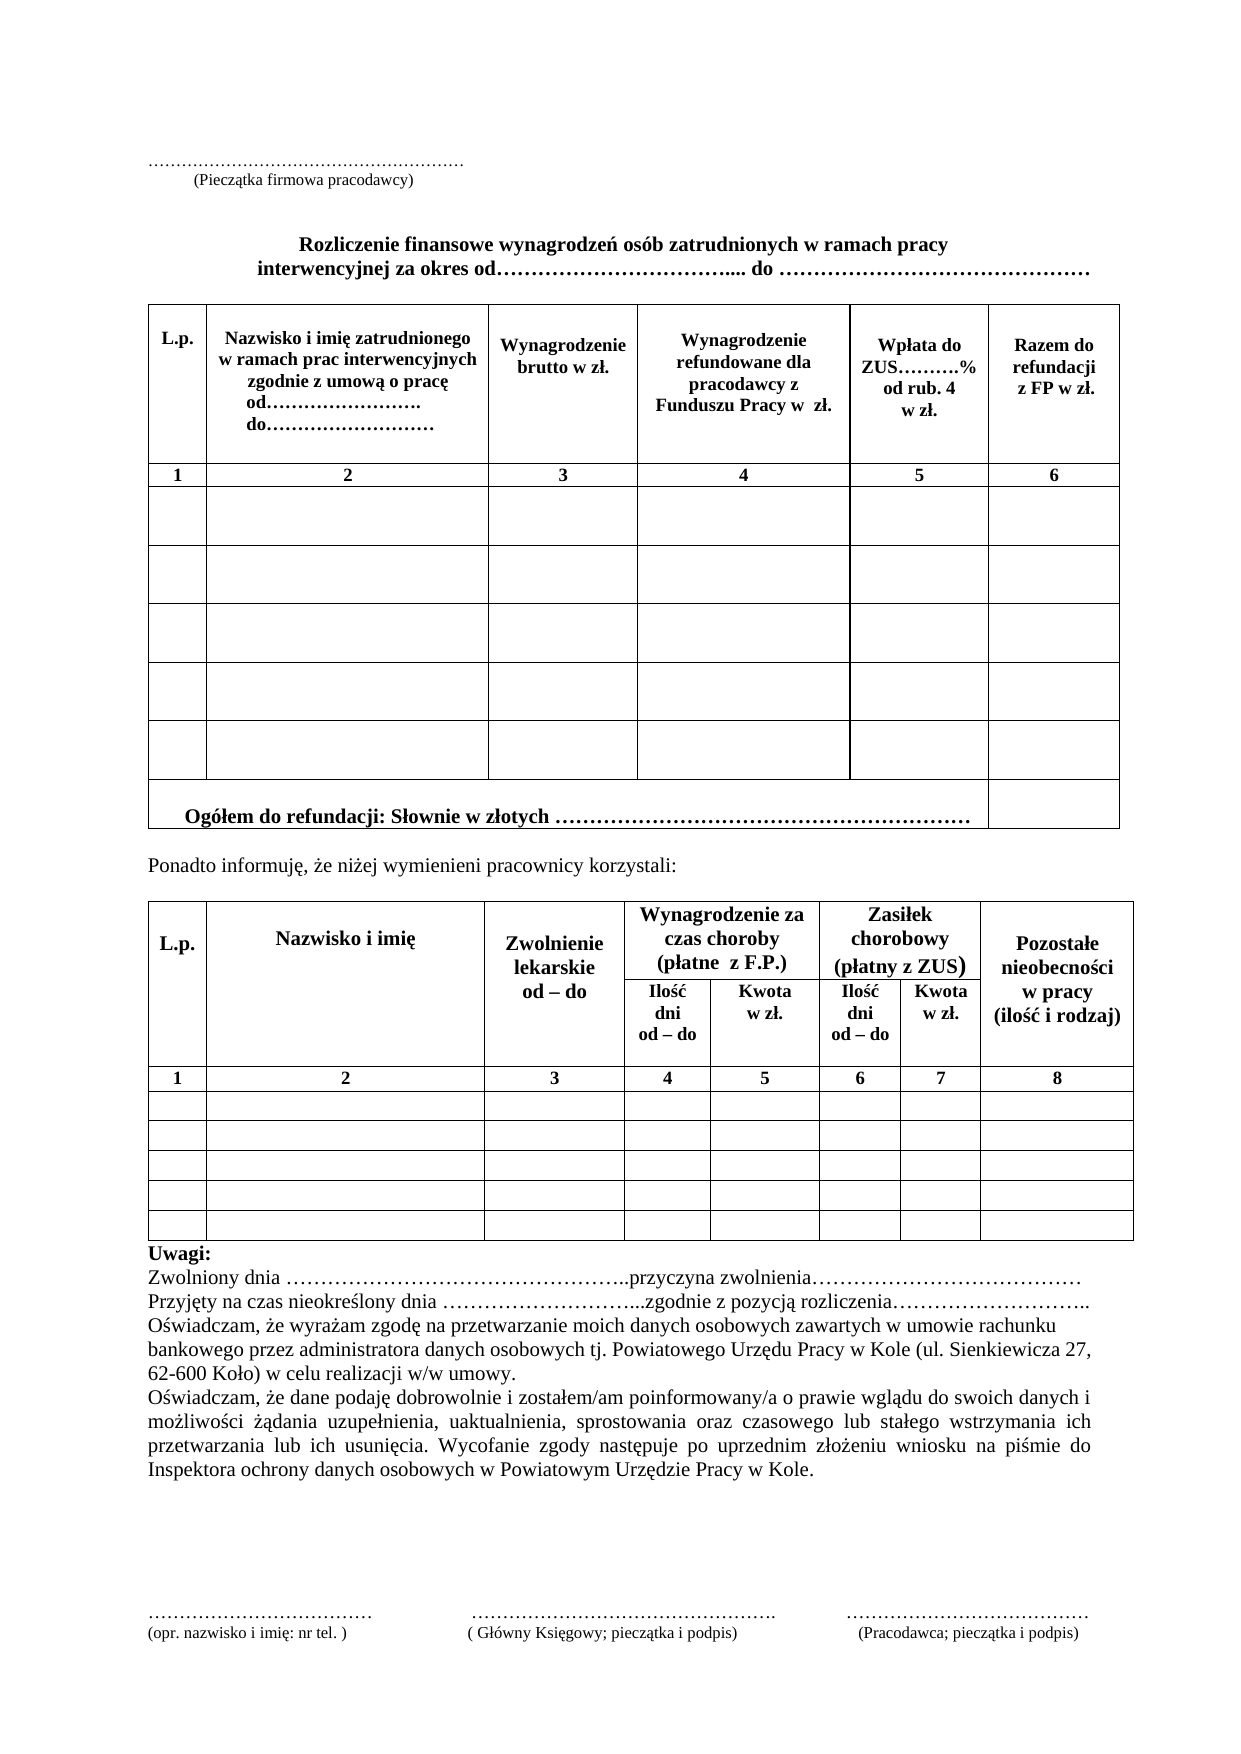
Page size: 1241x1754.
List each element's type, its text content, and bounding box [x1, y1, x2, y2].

table_cell [989, 546, 1119, 603]
table_cell [711, 1151, 819, 1180]
table_header Wynagrodzenie brutto w zł. [489, 305, 637, 463]
table_cell [625, 1121, 710, 1150]
table_cell [638, 604, 849, 662]
table_cell [489, 487, 637, 544]
table_cell [901, 1092, 980, 1120]
table_cell 1 [149, 464, 206, 486]
table_cell [711, 1121, 819, 1150]
table_header Wynagrodzenie za czas choroby (płatne z F.P.) [625, 902, 819, 979]
text (opr. nazwisko i imię: nr tel. ) ( Główny Księgowy; pieczątka i podpis) (Pracodawca; pieczątka i podpis) [148, 1623, 1093, 1642]
table_cell [485, 1121, 624, 1150]
table_cell [489, 663, 637, 720]
text Oświadczam, że dane podaję dobrowolnie i zostałem/am poinformowany/a o prawie wglądu do swoich danych i możliwości żądania uzupełnienia, uaktualnienia, sprostowania oraz czasowego lub stałego wstrzymania ich przetwarzania lub ich usunięcia. Wycofanie zgody następuje po uprzednim złożeniu wniosku na piśmie do Inspektora ochrony danych osobowych w Powiatowym Urzędzie Pracy w Kole. [148, 1385, 1093, 1481]
table_cell [820, 1151, 900, 1180]
text Uwagi: [148, 1241, 1093, 1264]
table_cell [485, 1181, 624, 1210]
table_cell 5 [711, 1067, 819, 1091]
table_cell Ilość dni od – do [820, 980, 900, 1066]
table_cell [820, 1121, 900, 1150]
table_cell [149, 1092, 206, 1120]
table_cell [638, 487, 849, 544]
table_cell [625, 1092, 710, 1120]
table_cell Ogółem do refundacji: Słownie w złotych …………………………………………………… [149, 780, 988, 828]
text Oświadczam, że wyrażam zgodę na przetwarzanie moich danych osobowych zawartych w umowie rachunku bankowego przez administratora danych osobowych tj. Powiatowego Urzędu Pracy w Kole (ul. Sienkiewicza 27, 62-600 Koło) w celu realizacji w/w umowy. [148, 1313, 1093, 1385]
table_cell 5 [851, 464, 988, 486]
table_cell [981, 1121, 1133, 1150]
table_header Zasiłek chorobowy (płatny z ZUS) [820, 902, 980, 979]
table_cell Kwota w zł. [711, 980, 819, 1066]
table_cell [901, 1181, 980, 1210]
table_cell [989, 780, 1119, 828]
table_cell [989, 604, 1119, 662]
table_cell [901, 1211, 980, 1239]
table_cell [207, 1211, 484, 1239]
table_header Zwolnienie lekarskie od – do [485, 902, 624, 1066]
table_cell [851, 546, 988, 603]
table_cell [989, 721, 1119, 779]
table_cell [149, 1211, 206, 1239]
table_cell [989, 487, 1119, 544]
table_cell [820, 1181, 900, 1210]
table_cell [149, 1121, 206, 1150]
table_cell [207, 1092, 484, 1120]
table_cell [638, 546, 849, 603]
table_cell [989, 663, 1119, 720]
table_cell [207, 721, 488, 779]
table_cell [851, 487, 988, 544]
table_cell [711, 1211, 819, 1239]
table_cell [149, 604, 206, 662]
table_cell 6 [989, 464, 1119, 486]
table_cell 2 [207, 1067, 484, 1091]
text Przyjęty na czas nieokreślony dnia ………………………...zgodnie z pozycją rozliczenia……………………….. [148, 1289, 1093, 1313]
table_cell [485, 1151, 624, 1180]
text ………………………………………………… [148, 151, 1093, 170]
table_cell [851, 721, 988, 779]
table_cell [981, 1181, 1133, 1210]
table_cell [207, 1151, 484, 1180]
table_cell [149, 663, 206, 720]
table_cell [207, 487, 488, 544]
table_cell [207, 1121, 484, 1150]
table_header Pozostałe nieobecności w pracy (ilość i rodzaj) [981, 902, 1133, 1066]
text ……………………………… …………………………………………. ………………………………… [148, 1601, 1093, 1623]
text interwencyjnej za okres od…………………………….... do ……………………………………… [148, 256, 1093, 280]
table_cell [901, 1121, 980, 1150]
table_cell [851, 604, 988, 662]
table_cell [489, 721, 637, 779]
table_header Nazwisko i imię zatrudnionego w ramach prac interwencyjnych zgodnie z umową o pracę od……………………. do……………………… [207, 305, 488, 463]
table_cell Kwota w zł. [901, 980, 980, 1066]
table_cell [207, 546, 488, 603]
table_cell 4 [638, 464, 849, 486]
table_cell [820, 1211, 900, 1239]
table_cell [625, 1181, 710, 1210]
table_cell [638, 721, 849, 779]
table_cell [820, 1092, 900, 1120]
table_cell Ilość dni od – do [625, 980, 710, 1066]
table_cell [901, 1151, 980, 1180]
table_cell [625, 1151, 710, 1180]
table_header L.p. [149, 902, 206, 1066]
text Ponadto informuję, że niżej wymienieni pracownicy korzystali: [148, 853, 1093, 877]
table_cell [485, 1092, 624, 1120]
table_header Nazwisko i imię [207, 902, 484, 1066]
table_cell [638, 663, 849, 720]
table_cell [981, 1151, 1133, 1180]
table_cell [149, 487, 206, 544]
table_header Razem do refundacji z FP w zł. [989, 305, 1119, 463]
table_header L.p. [149, 305, 206, 463]
table_cell [851, 663, 988, 720]
text Zwolniony dnia …………………………………………..przyczyna zwolnienia………………………………… [148, 1264, 1093, 1289]
table_cell [489, 604, 637, 662]
table_cell [489, 546, 637, 603]
table_cell [149, 546, 206, 603]
table_cell 8 [981, 1067, 1133, 1091]
table_cell 6 [820, 1067, 900, 1091]
table_cell 2 [207, 464, 488, 486]
text (Pieczątka firmowa pracodawcy) [148, 170, 1093, 189]
table_cell 4 [625, 1067, 710, 1091]
table_cell [981, 1211, 1133, 1239]
table_cell [207, 604, 488, 662]
table_cell [711, 1092, 819, 1120]
table_cell [711, 1181, 819, 1210]
table_cell [981, 1092, 1133, 1120]
table_cell [485, 1211, 624, 1239]
table_cell 7 [901, 1067, 980, 1091]
table_cell [149, 721, 206, 779]
table_cell 1 [149, 1067, 206, 1091]
table_cell [625, 1211, 710, 1239]
text Rozliczenie finansowe wynagrodzeń osób zatrudnionych w ramach pracy [148, 232, 1093, 256]
table_cell [207, 663, 488, 720]
table_header Wpłata do ZUS……….% od rub. 4 w zł. [851, 305, 988, 463]
table_cell [207, 1181, 484, 1210]
table_cell [149, 1181, 206, 1210]
table_cell 3 [489, 464, 637, 486]
table_cell [149, 1151, 206, 1180]
table_cell 3 [485, 1067, 624, 1091]
table_header Wynagrodzenie refundowane dla pracodawcy z Funduszu Pracy w zł. [638, 305, 849, 463]
